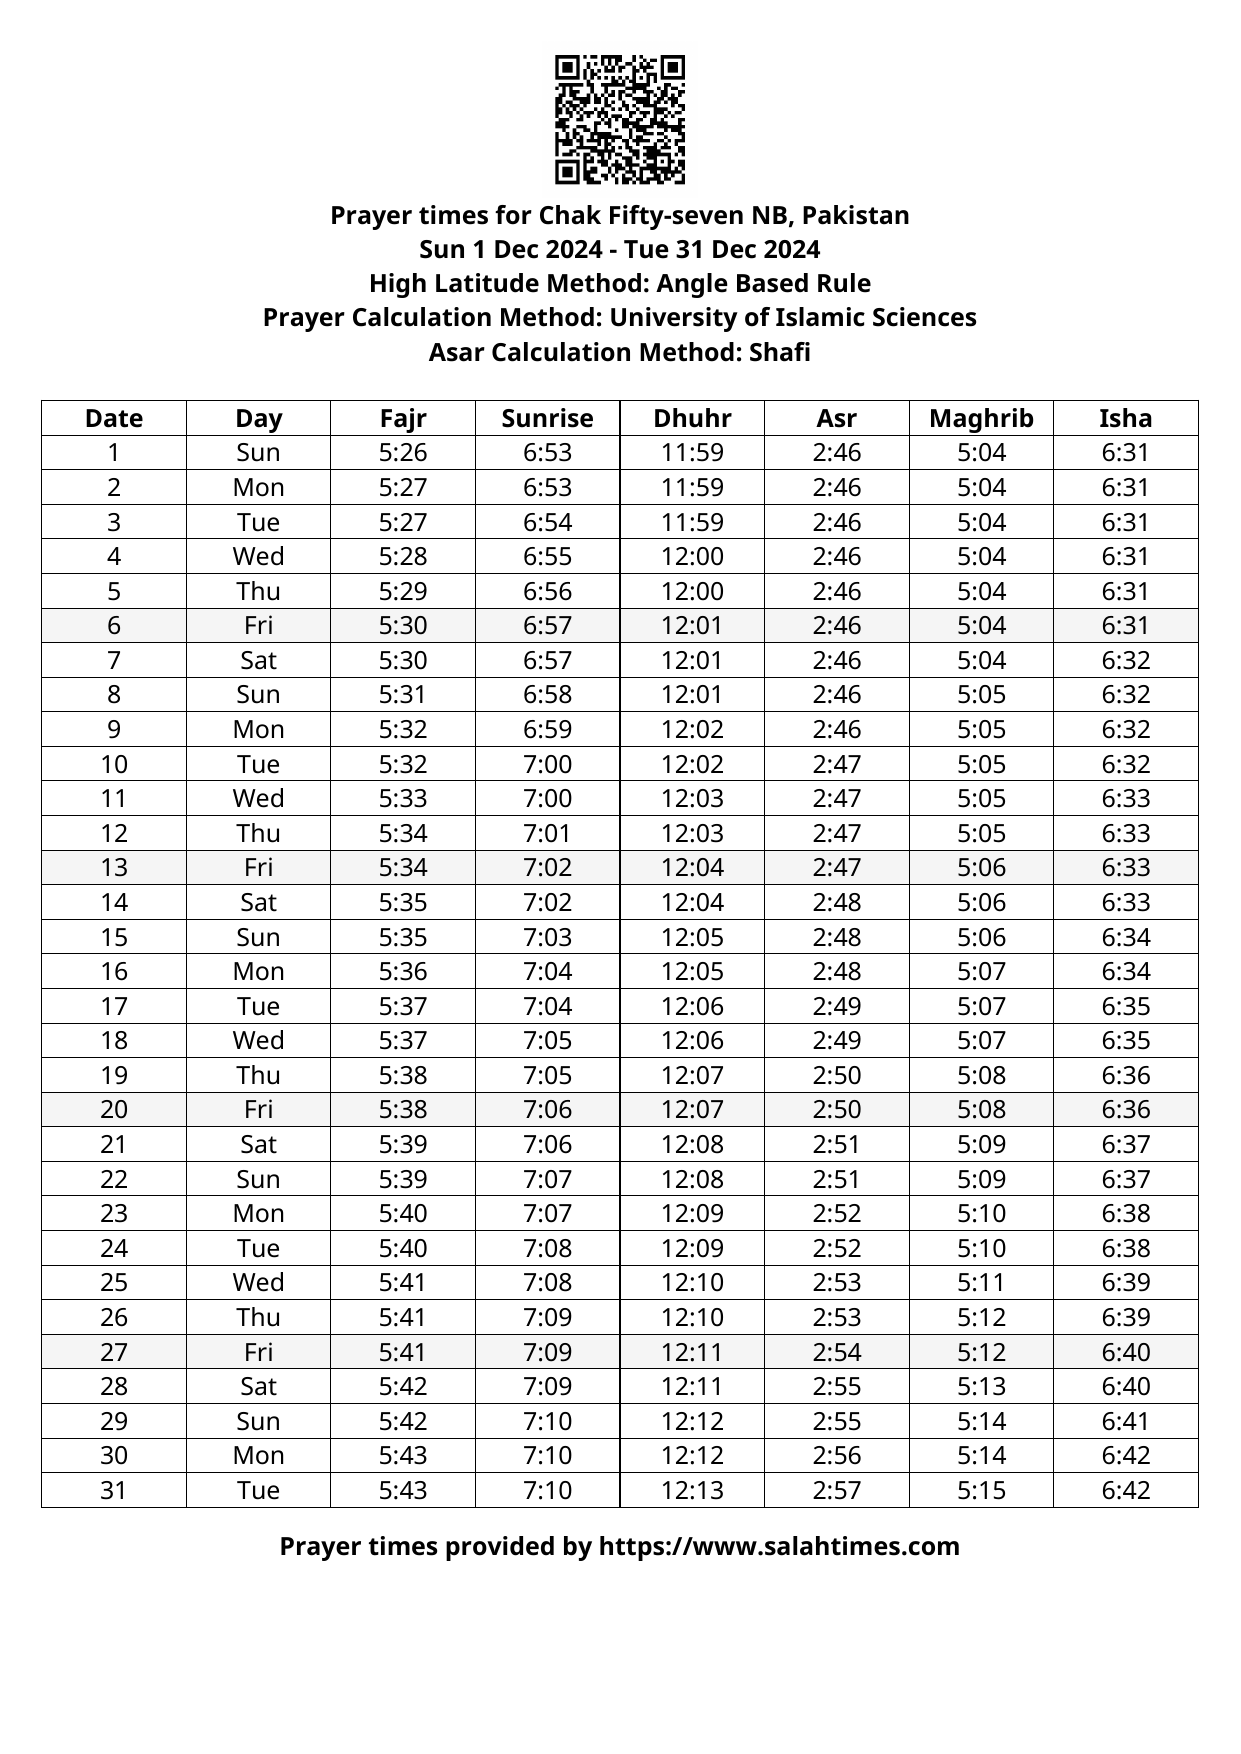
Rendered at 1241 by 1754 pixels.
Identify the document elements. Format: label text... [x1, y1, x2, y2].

table_cell 5:38 [331, 1093, 475, 1126]
table_cell Tue [187, 989, 330, 1022]
table_cell Sun [187, 1404, 330, 1437]
table_cell 2:46 [765, 712, 909, 746]
table_cell 6:32 [1054, 712, 1198, 746]
table_cell 2:56 [765, 1439, 909, 1472]
table_cell 2:46 [765, 643, 909, 677]
table_cell 2:46 [765, 470, 909, 504]
table_cell 12:07 [621, 1058, 764, 1092]
table_cell 12:06 [621, 989, 764, 1022]
table_cell Mon [187, 954, 330, 988]
table_header Sunrise [476, 401, 619, 434]
table_cell 7:02 [476, 851, 619, 884]
table_cell 2:57 [765, 1473, 909, 1507]
table_cell 11 [42, 781, 186, 815]
table_cell 5:04 [910, 539, 1053, 573]
table_cell 2:53 [765, 1266, 909, 1299]
table_cell 12:11 [621, 1335, 764, 1368]
table_cell 7:10 [476, 1404, 619, 1437]
table_cell 5:04 [910, 609, 1053, 642]
table_cell 28 [42, 1369, 186, 1403]
table_cell 15 [42, 920, 186, 953]
table_cell 6:56 [476, 574, 619, 607]
table_cell 6:35 [1054, 989, 1198, 1022]
table_cell 12:07 [621, 1093, 764, 1126]
table_cell 5:13 [910, 1369, 1053, 1403]
table_cell Tue [187, 747, 330, 780]
table_cell 11:59 [621, 470, 764, 504]
table_cell 11:59 [621, 436, 764, 469]
table_cell 5:05 [910, 816, 1053, 849]
table_cell 6:33 [1054, 781, 1198, 815]
table_cell 5:15 [910, 1473, 1053, 1507]
table_cell 5:07 [910, 954, 1053, 988]
table_cell 2:47 [765, 781, 909, 815]
table_cell Wed [187, 1266, 330, 1299]
table_cell 5:06 [910, 851, 1053, 884]
table_cell Sat [187, 885, 330, 919]
table_cell 2:49 [765, 1024, 909, 1057]
table_cell 7:09 [476, 1335, 619, 1368]
picture [542, 41, 699, 198]
table_cell 2:46 [765, 539, 909, 573]
table_cell Sun [187, 678, 330, 711]
table_cell 6:39 [1054, 1266, 1198, 1299]
table_cell Tue [187, 1473, 330, 1507]
table_cell 5:05 [910, 747, 1053, 780]
table_cell 6:33 [1054, 851, 1198, 884]
table_cell 6:42 [1054, 1439, 1198, 1472]
table_cell 2:47 [765, 851, 909, 884]
table_cell 5:35 [331, 885, 475, 919]
text Prayer Calculation Method: University of Islamic Sciences [42, 300, 1198, 334]
table_cell 5:27 [331, 505, 475, 538]
table_header Fajr [331, 401, 475, 434]
table_header Maghrib [910, 401, 1053, 434]
table_cell 12:01 [621, 678, 764, 711]
table_cell 12:04 [621, 851, 764, 884]
table_cell 12:11 [621, 1369, 764, 1403]
table_cell 5:26 [331, 436, 475, 469]
table_cell 7:00 [476, 747, 619, 780]
table_cell 2:55 [765, 1404, 909, 1437]
table_cell 5:04 [910, 436, 1053, 469]
table_cell 12:09 [621, 1231, 764, 1264]
table_cell 1 [42, 436, 186, 469]
table_cell 5:07 [910, 1024, 1053, 1057]
table_cell 4 [42, 539, 186, 573]
table_cell 19 [42, 1058, 186, 1092]
table_cell 5:39 [331, 1127, 475, 1161]
table_cell 5:40 [331, 1231, 475, 1264]
table_cell 6:40 [1054, 1369, 1198, 1403]
table_cell Sun [187, 1162, 330, 1195]
table_cell 5:04 [910, 470, 1053, 504]
table_cell 5:11 [910, 1266, 1053, 1299]
table_cell 12:08 [621, 1127, 764, 1161]
table_cell 5:37 [331, 989, 475, 1022]
text Sun 1 Dec 2024 - Tue 31 Dec 2024 [42, 232, 1198, 266]
table_cell 5:32 [331, 712, 475, 746]
table_cell 6:57 [476, 643, 619, 677]
table_cell 3 [42, 505, 186, 538]
table_header Day [187, 401, 330, 434]
table_cell 5:05 [910, 781, 1053, 815]
table_cell 12:03 [621, 781, 764, 815]
table_cell 6:31 [1054, 436, 1198, 469]
table_cell 5:08 [910, 1058, 1053, 1092]
table_cell 6:34 [1054, 954, 1198, 988]
table_cell 5:10 [910, 1196, 1053, 1230]
table_cell 6:37 [1054, 1127, 1198, 1161]
table_cell 18 [42, 1024, 186, 1057]
table_cell 5:12 [910, 1300, 1053, 1334]
table_cell 7:00 [476, 781, 619, 815]
table_cell 6:38 [1054, 1196, 1198, 1230]
table_cell 12:03 [621, 816, 764, 849]
table_cell 2:46 [765, 609, 909, 642]
table_cell 7:07 [476, 1162, 619, 1195]
table_cell Wed [187, 539, 330, 573]
table_cell 2:46 [765, 574, 909, 607]
table_cell 6:31 [1054, 470, 1198, 504]
table_cell 2:46 [765, 678, 909, 711]
table_cell 6:41 [1054, 1404, 1198, 1437]
table_cell 5:35 [331, 920, 475, 953]
table_cell 2:50 [765, 1058, 909, 1092]
table_cell 5:05 [910, 712, 1053, 746]
table_cell 7:01 [476, 816, 619, 849]
table_cell 6:55 [476, 539, 619, 573]
table_cell 2:48 [765, 920, 909, 953]
table_cell 12:09 [621, 1196, 764, 1230]
table_cell 16 [42, 954, 186, 988]
table_cell 2:47 [765, 816, 909, 849]
table_cell 5:09 [910, 1162, 1053, 1195]
table_cell 2:48 [765, 954, 909, 988]
table_cell 7:02 [476, 885, 619, 919]
table_cell 23 [42, 1196, 186, 1230]
table_cell 7:03 [476, 920, 619, 953]
table_cell 12 [42, 816, 186, 849]
table_cell 5:29 [331, 574, 475, 607]
table_cell Thu [187, 1058, 330, 1092]
table_cell 6:33 [1054, 885, 1198, 919]
table_cell 12:05 [621, 954, 764, 988]
table_cell 6:32 [1054, 678, 1198, 711]
table_cell 27 [42, 1335, 186, 1368]
text Asar Calculation Method: Shafi [42, 334, 1198, 368]
table_cell 5:05 [910, 678, 1053, 711]
table_cell 5:12 [910, 1335, 1053, 1368]
text Prayer times for Chak Fifty-seven NB, Pakistan [42, 198, 1198, 232]
table_cell 12:12 [621, 1404, 764, 1437]
table_cell 7:08 [476, 1231, 619, 1264]
table_cell 12:01 [621, 609, 764, 642]
table_cell 5:42 [331, 1404, 475, 1437]
table_cell Sat [187, 1127, 330, 1161]
table_cell 5:32 [331, 747, 475, 780]
table_cell 17 [42, 989, 186, 1022]
table_header Isha [1054, 401, 1198, 434]
table_cell 12:13 [621, 1473, 764, 1507]
table_cell 13 [42, 851, 186, 884]
table_cell 6:59 [476, 712, 619, 746]
table_cell 5:28 [331, 539, 475, 573]
table_cell Wed [187, 781, 330, 815]
table_cell 5:41 [331, 1335, 475, 1368]
table_cell 2:46 [765, 436, 909, 469]
table_cell 6:54 [476, 505, 619, 538]
table_cell 5:04 [910, 643, 1053, 677]
table_cell Mon [187, 1439, 330, 1472]
table_cell 5:42 [331, 1369, 475, 1403]
text Prayer times provided by https://www.salahtimes.com [42, 1528, 1198, 1563]
table_cell 7:04 [476, 954, 619, 988]
table_cell 25 [42, 1266, 186, 1299]
table_cell Thu [187, 816, 330, 849]
table_cell 5:38 [331, 1058, 475, 1092]
table_cell 2:51 [765, 1127, 909, 1161]
table_cell Fri [187, 851, 330, 884]
table_cell 24 [42, 1231, 186, 1264]
table_cell 5:14 [910, 1404, 1053, 1437]
table_cell 5:30 [331, 643, 475, 677]
table_cell 6:34 [1054, 920, 1198, 953]
table_cell 6:32 [1054, 747, 1198, 780]
table_cell 7:05 [476, 1058, 619, 1092]
table_header Asr [765, 401, 909, 434]
table_cell Thu [187, 1300, 330, 1334]
table_cell 2 [42, 470, 186, 504]
table_cell 7:09 [476, 1369, 619, 1403]
table_cell 6:53 [476, 436, 619, 469]
table_cell 7:09 [476, 1300, 619, 1334]
table_cell 6:58 [476, 678, 619, 711]
table_cell 12:02 [621, 747, 764, 780]
table_cell 2:49 [765, 989, 909, 1022]
table_cell 31 [42, 1473, 186, 1507]
table_cell 7:06 [476, 1127, 619, 1161]
table_cell 5:37 [331, 1024, 475, 1057]
table_cell 2:53 [765, 1300, 909, 1334]
table_cell 5:43 [331, 1473, 475, 1507]
table_cell 5:06 [910, 920, 1053, 953]
table_cell 6:36 [1054, 1058, 1198, 1092]
table_cell 12:06 [621, 1024, 764, 1057]
table_cell 5:39 [331, 1162, 475, 1195]
table_cell 5:04 [910, 505, 1053, 538]
table_cell 12:05 [621, 920, 764, 953]
table_cell 11:59 [621, 505, 764, 538]
table_cell 6:42 [1054, 1473, 1198, 1507]
table_cell 2:52 [765, 1231, 909, 1264]
table_cell 21 [42, 1127, 186, 1161]
table_cell 5:36 [331, 954, 475, 988]
table_cell 5:14 [910, 1439, 1053, 1472]
table_cell 7:10 [476, 1473, 619, 1507]
table_cell 12:00 [621, 574, 764, 607]
table_cell 5:41 [331, 1300, 475, 1334]
table_cell Sun [187, 920, 330, 953]
table_cell 6:32 [1054, 643, 1198, 677]
table_cell 2:47 [765, 747, 909, 780]
table_cell 5:07 [910, 989, 1053, 1022]
table_cell 2:50 [765, 1093, 909, 1126]
table_cell 29 [42, 1404, 186, 1437]
table_cell 6:57 [476, 609, 619, 642]
table_cell Fri [187, 1335, 330, 1368]
table_cell 5:34 [331, 851, 475, 884]
table_cell 5:33 [331, 781, 475, 815]
table_cell 7:08 [476, 1266, 619, 1299]
table_cell 12:12 [621, 1439, 764, 1472]
table_cell Tue [187, 1231, 330, 1264]
table_cell 12:02 [621, 712, 764, 746]
table_cell 6:35 [1054, 1024, 1198, 1057]
table_cell 7 [42, 643, 186, 677]
table_cell 7:05 [476, 1024, 619, 1057]
table_header Date [42, 401, 186, 434]
table_cell 6 [42, 609, 186, 642]
text High Latitude Method: Angle Based Rule [42, 266, 1198, 300]
table_cell 2:52 [765, 1196, 909, 1230]
table_cell 14 [42, 885, 186, 919]
table_cell Sun [187, 436, 330, 469]
table_header Dhuhr [621, 401, 764, 434]
table_cell 26 [42, 1300, 186, 1334]
table_cell 10 [42, 747, 186, 780]
table_cell Mon [187, 1196, 330, 1230]
table_cell 12:10 [621, 1300, 764, 1334]
table_cell Tue [187, 505, 330, 538]
table_cell 6:39 [1054, 1300, 1198, 1334]
table_cell 5:10 [910, 1231, 1053, 1264]
table_cell 12:00 [621, 539, 764, 573]
table_cell 2:48 [765, 885, 909, 919]
table_cell 12:04 [621, 885, 764, 919]
table_cell Wed [187, 1024, 330, 1057]
table_cell 5:43 [331, 1439, 475, 1472]
table_cell 5:41 [331, 1266, 475, 1299]
table_cell Sat [187, 1369, 330, 1403]
table_cell 6:40 [1054, 1335, 1198, 1368]
table_cell 5 [42, 574, 186, 607]
table_cell 7:06 [476, 1093, 619, 1126]
table_cell 5:30 [331, 609, 475, 642]
table_cell Sat [187, 643, 330, 677]
table_cell Fri [187, 1093, 330, 1126]
table_cell Mon [187, 470, 330, 504]
table_cell Thu [187, 574, 330, 607]
table_cell 12:08 [621, 1162, 764, 1195]
table_cell 5:27 [331, 470, 475, 504]
table_cell Mon [187, 712, 330, 746]
table_cell 6:53 [476, 470, 619, 504]
table_cell 6:31 [1054, 574, 1198, 607]
table_cell 2:51 [765, 1162, 909, 1195]
table_cell 9 [42, 712, 186, 746]
table_cell 7:07 [476, 1196, 619, 1230]
table_cell 6:37 [1054, 1162, 1198, 1195]
table_cell 5:09 [910, 1127, 1053, 1161]
table_cell 12:10 [621, 1266, 764, 1299]
table_cell Fri [187, 609, 330, 642]
table_cell 2:54 [765, 1335, 909, 1368]
table_cell 2:55 [765, 1369, 909, 1403]
table_cell 20 [42, 1093, 186, 1126]
table_cell 8 [42, 678, 186, 711]
table_cell 5:40 [331, 1196, 475, 1230]
table_cell 5:04 [910, 574, 1053, 607]
table_cell 5:08 [910, 1093, 1053, 1126]
table_cell 5:34 [331, 816, 475, 849]
table_cell 6:31 [1054, 539, 1198, 573]
table_cell 30 [42, 1439, 186, 1472]
table_cell 7:10 [476, 1439, 619, 1472]
table_cell 5:06 [910, 885, 1053, 919]
table_cell 12:01 [621, 643, 764, 677]
table_cell 6:36 [1054, 1093, 1198, 1126]
table_cell 22 [42, 1162, 186, 1195]
table_cell 5:31 [331, 678, 475, 711]
table_cell 6:31 [1054, 505, 1198, 538]
table_cell 2:46 [765, 505, 909, 538]
table_cell 6:38 [1054, 1231, 1198, 1264]
table_cell 6:31 [1054, 609, 1198, 642]
table_cell 7:04 [476, 989, 619, 1022]
table_cell 6:33 [1054, 816, 1198, 849]
